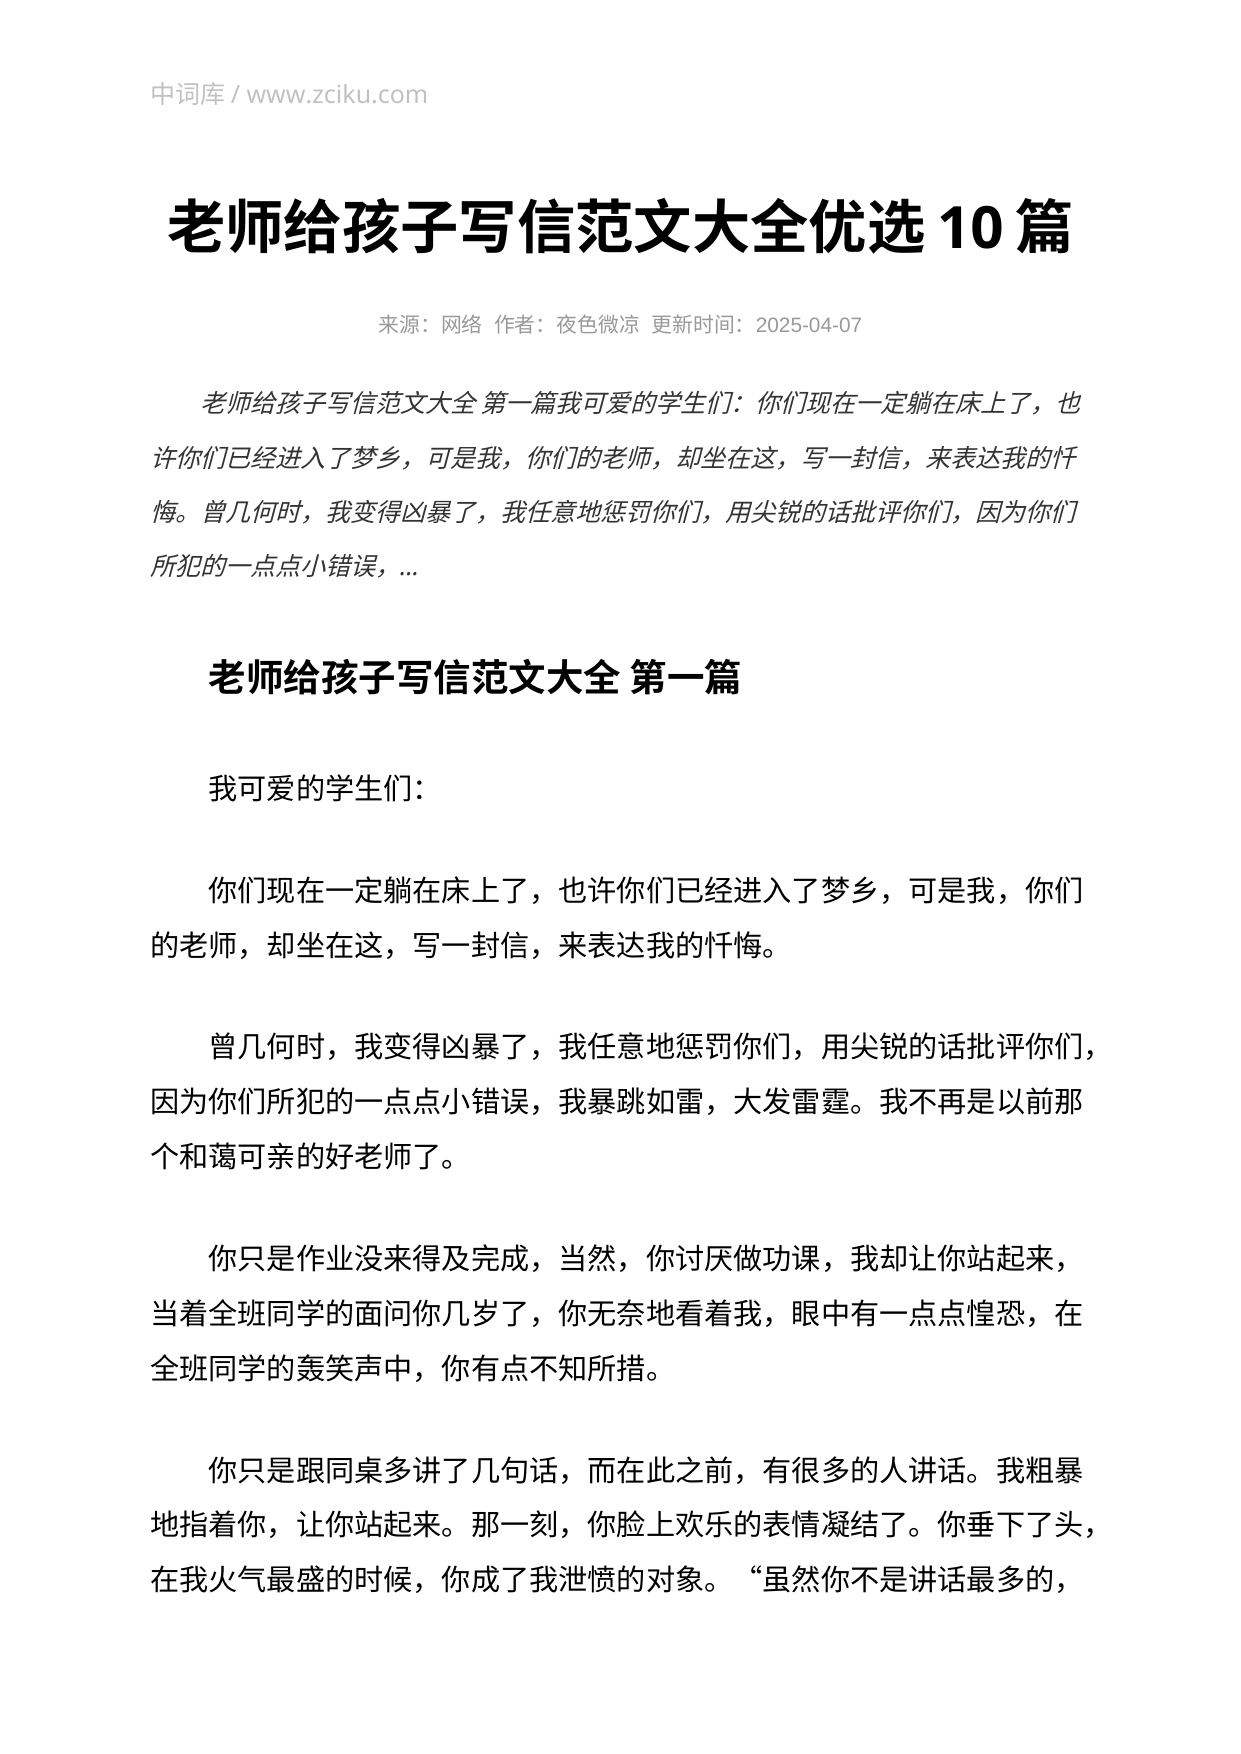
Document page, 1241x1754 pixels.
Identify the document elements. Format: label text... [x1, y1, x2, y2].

text 来源：网络 作者：夜色微凉 更新时间：2025-04-07 [150, 313, 1090, 337]
text 曾几何时，我变得凶暴了，我任意地惩罚你们，用尖锐的话批评你们，因为你们所犯的一点点小错误，我暴跳如雷，大发雷霆。我不再是以前那个和蔼可亲的好老师了。 [150, 1024, 1090, 1176]
text 老师给孩子写信范文大全 第一篇 [150, 648, 1090, 702]
text 老师给孩子写信范文大全 第一篇我可爱的学生们：你们现在一定躺在床上了，也许你们已经进入了梦乡，可是我，你们的老师，却坐在这，写一封信，来表达我的忏悔。曾几何时，我变得凶暴了，我任意地惩罚你们，用尖锐的话批评你们，因为你们所犯的一点点小错误，... [150, 384, 1090, 583]
text 你只是作业没来得及完成，当然，你讨厌做功课，我却让你站起来，当着全班同学的面问你几岁了，你无奈地看着我，眼中有一点点惶恐，在全班同学的轰笑声中，你有点不知所措。 [150, 1236, 1090, 1388]
text 我可爱的学生们： [150, 766, 1090, 808]
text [150, 1447, 1090, 1599]
text 你们现在一定躺在床上了，也许你们已经进入了梦乡，可是我，你们的老师，却坐在这，写一封信，来表达我的忏悔。 [150, 867, 1090, 964]
subtitle 老师给孩子写信范文大全优选10篇 [150, 181, 1090, 266]
